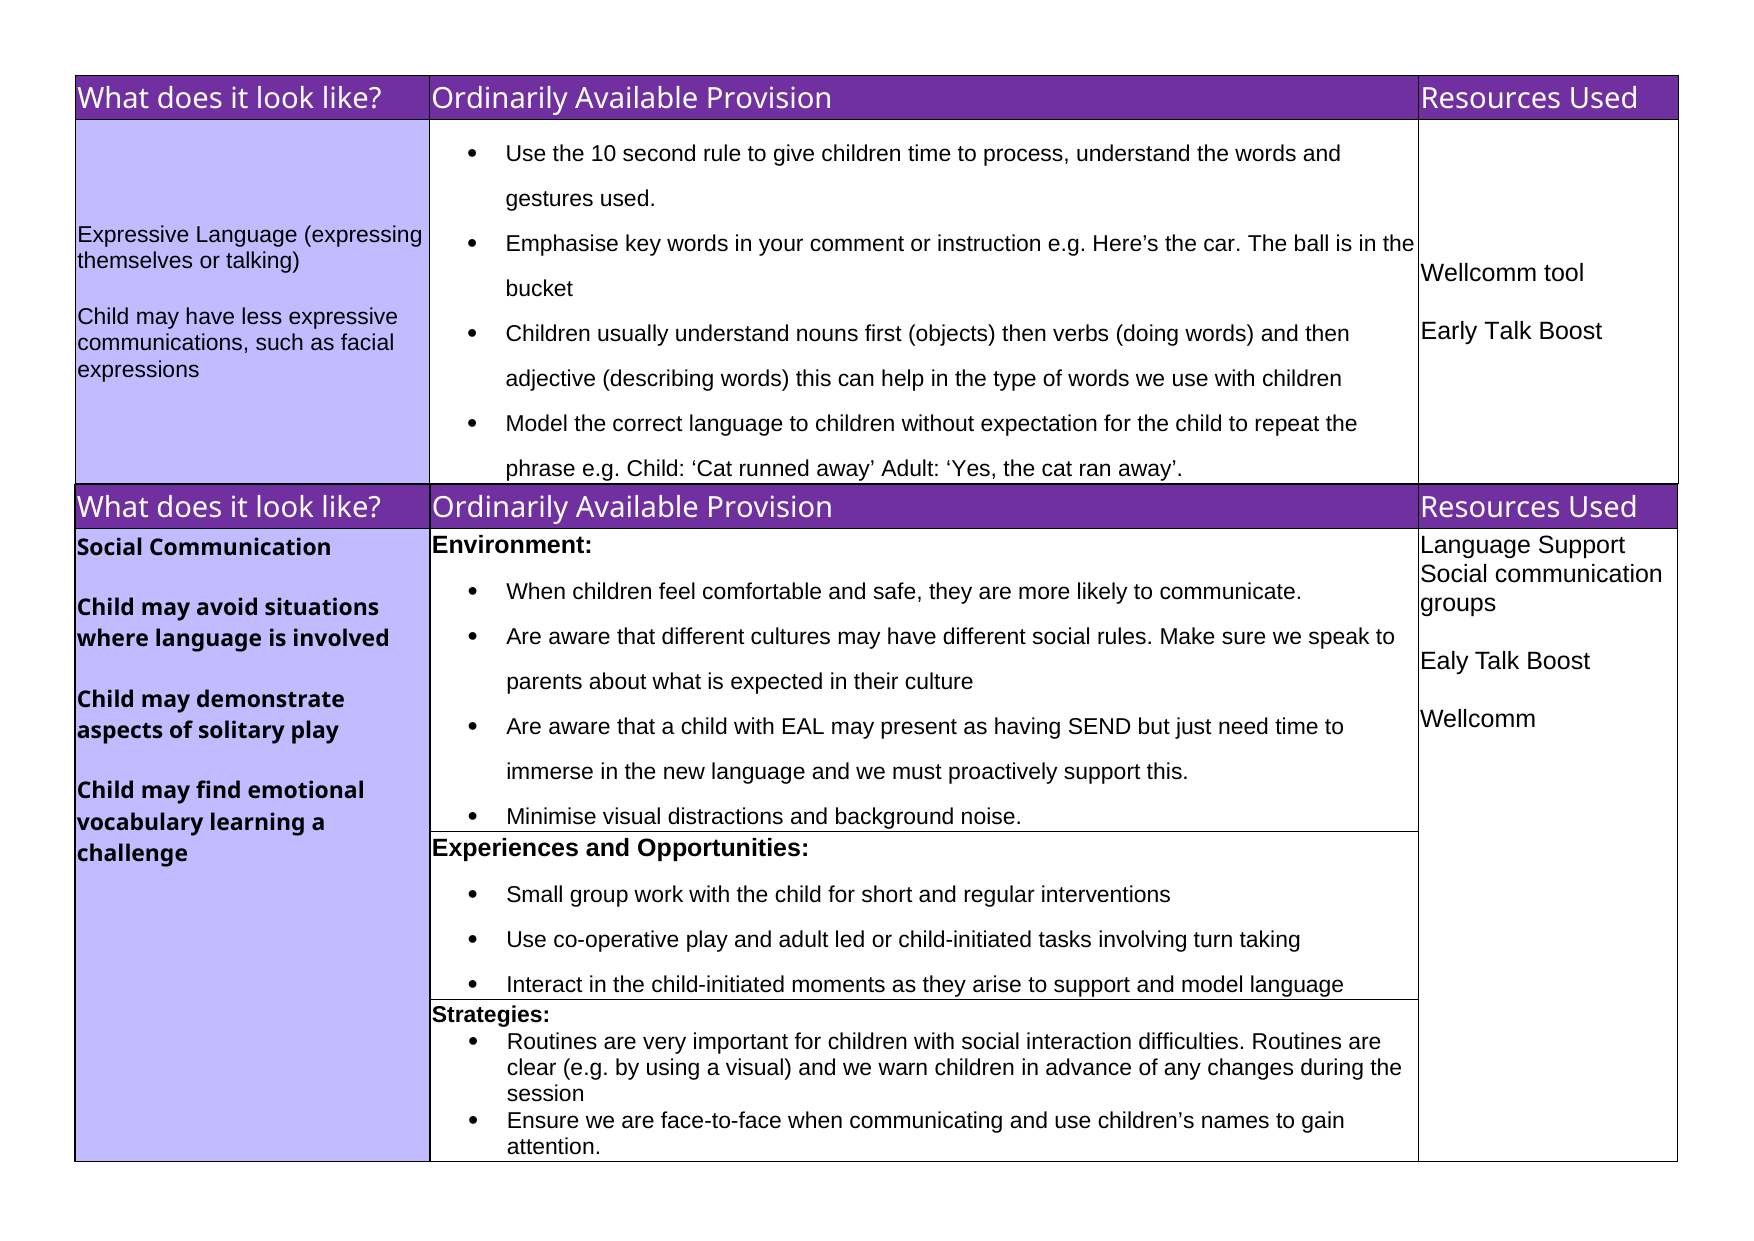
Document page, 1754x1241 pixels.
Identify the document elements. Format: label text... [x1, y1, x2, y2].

table_header Ordinarily Available Provision [431, 485, 1418, 528]
table_cell Use the 10 second rule to give children time to process, understand the words and gestures used. Emphasise key words in your comment or instruction e.g. Here’s the car. The ball is in the bucket Children usually understand nouns first (objects) then verbs (doing words) and then adjective (describing words) this can help in the type of words we use with children Model the correct language to children without expectation for the child to repeat the phrase e.g. Child: ‘Cat runned away’ Adult: ‘Yes, the cat ran away’. [430, 120, 1418, 483]
table_header Ordinarily Available Provision [430, 76, 1418, 119]
table_header What does it look like? [76, 76, 429, 119]
table_cell Expressive Language (expressing themselves or talking) Child may have less expressive communications, such as facial expressions [76, 120, 429, 483]
table_cell Language Support Social communication groups Ealy Talk Boost Wellcomm [1419, 529, 1677, 1161]
table_header Resources Used [1419, 76, 1678, 119]
table_cell Wellcomm tool Early Talk Boost [1419, 120, 1678, 483]
table_header What does it look like? [76, 485, 429, 528]
table_cell Social Communication Child may avoid situations where language is involved Child may demonstrate aspects of solitary play Child may find emotional vocabulary learning a challenge [76, 529, 429, 1161]
table_header Resources Used [1419, 485, 1677, 528]
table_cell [431, 1000, 1418, 1161]
table_cell Experiences and Opportunities: Small group work with the child for short and regular interventions Use co-operative play and adult led or child-initiated tasks involving turn taking Interact in the child-initiated moments as they arise to support and model language [431, 832, 1418, 999]
table_cell Environment: When children feel comfortable and safe, they are more likely to communicate. Are aware that different cultures may have different social rules. Make sure we speak to parents about what is expected in their culture Are aware that a child with EAL may present as having SEND but just need time to immerse in the new language and we must proactively support this. Minimise visual distractions and background noise. [431, 529, 1418, 831]
